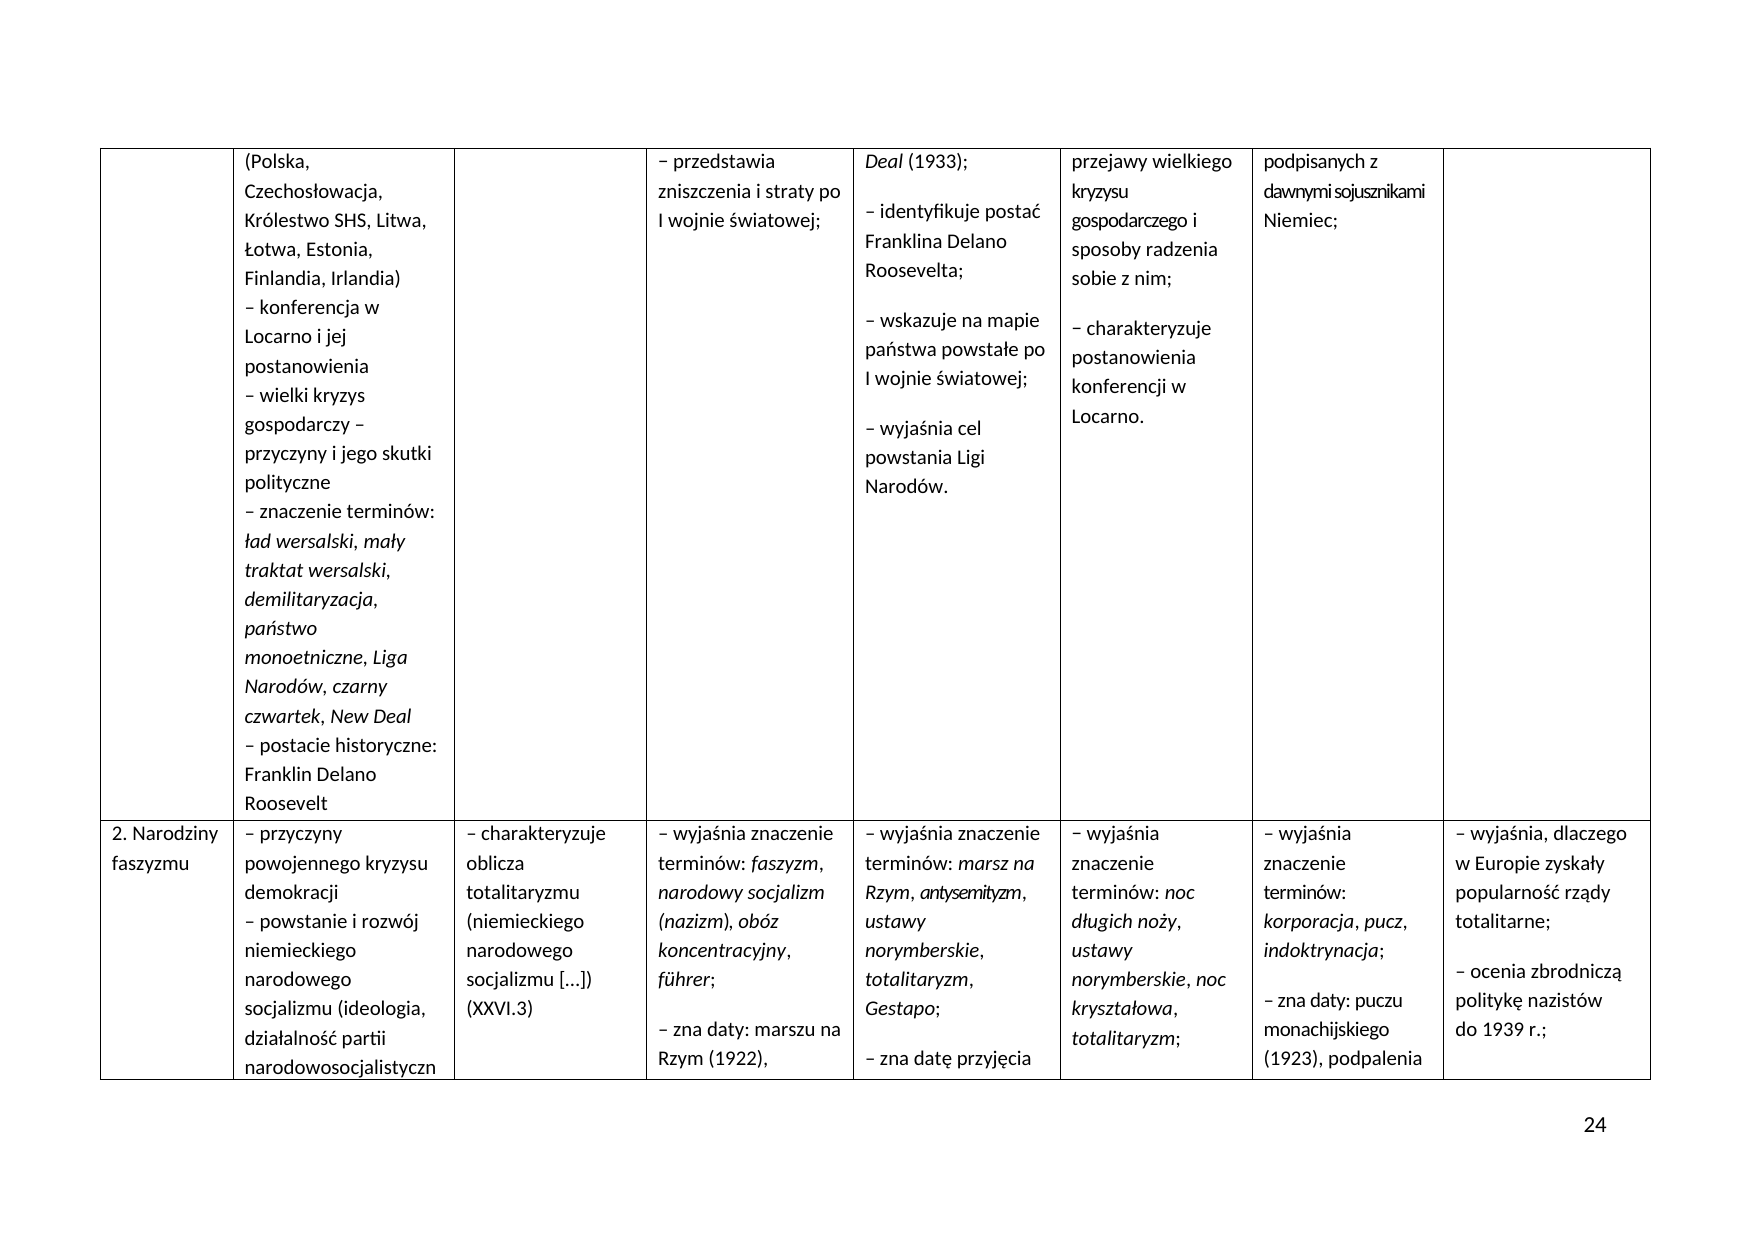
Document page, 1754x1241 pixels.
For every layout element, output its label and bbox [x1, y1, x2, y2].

table_cell [234, 149, 454, 819]
table_cell [1253, 149, 1443, 819]
table_cell [854, 149, 1060, 819]
table_cell [1444, 821, 1650, 1079]
table_cell [234, 821, 454, 1079]
table_cell [101, 821, 233, 1079]
table_cell [455, 149, 646, 819]
table_cell [1253, 821, 1443, 1079]
table_cell [455, 821, 646, 1079]
table_cell [1061, 821, 1252, 1079]
table_cell [1444, 149, 1650, 819]
table_cell [647, 821, 853, 1079]
table_cell [1061, 149, 1252, 819]
table_cell [101, 149, 233, 819]
table_cell [647, 149, 853, 819]
table_cell [854, 821, 1060, 1079]
